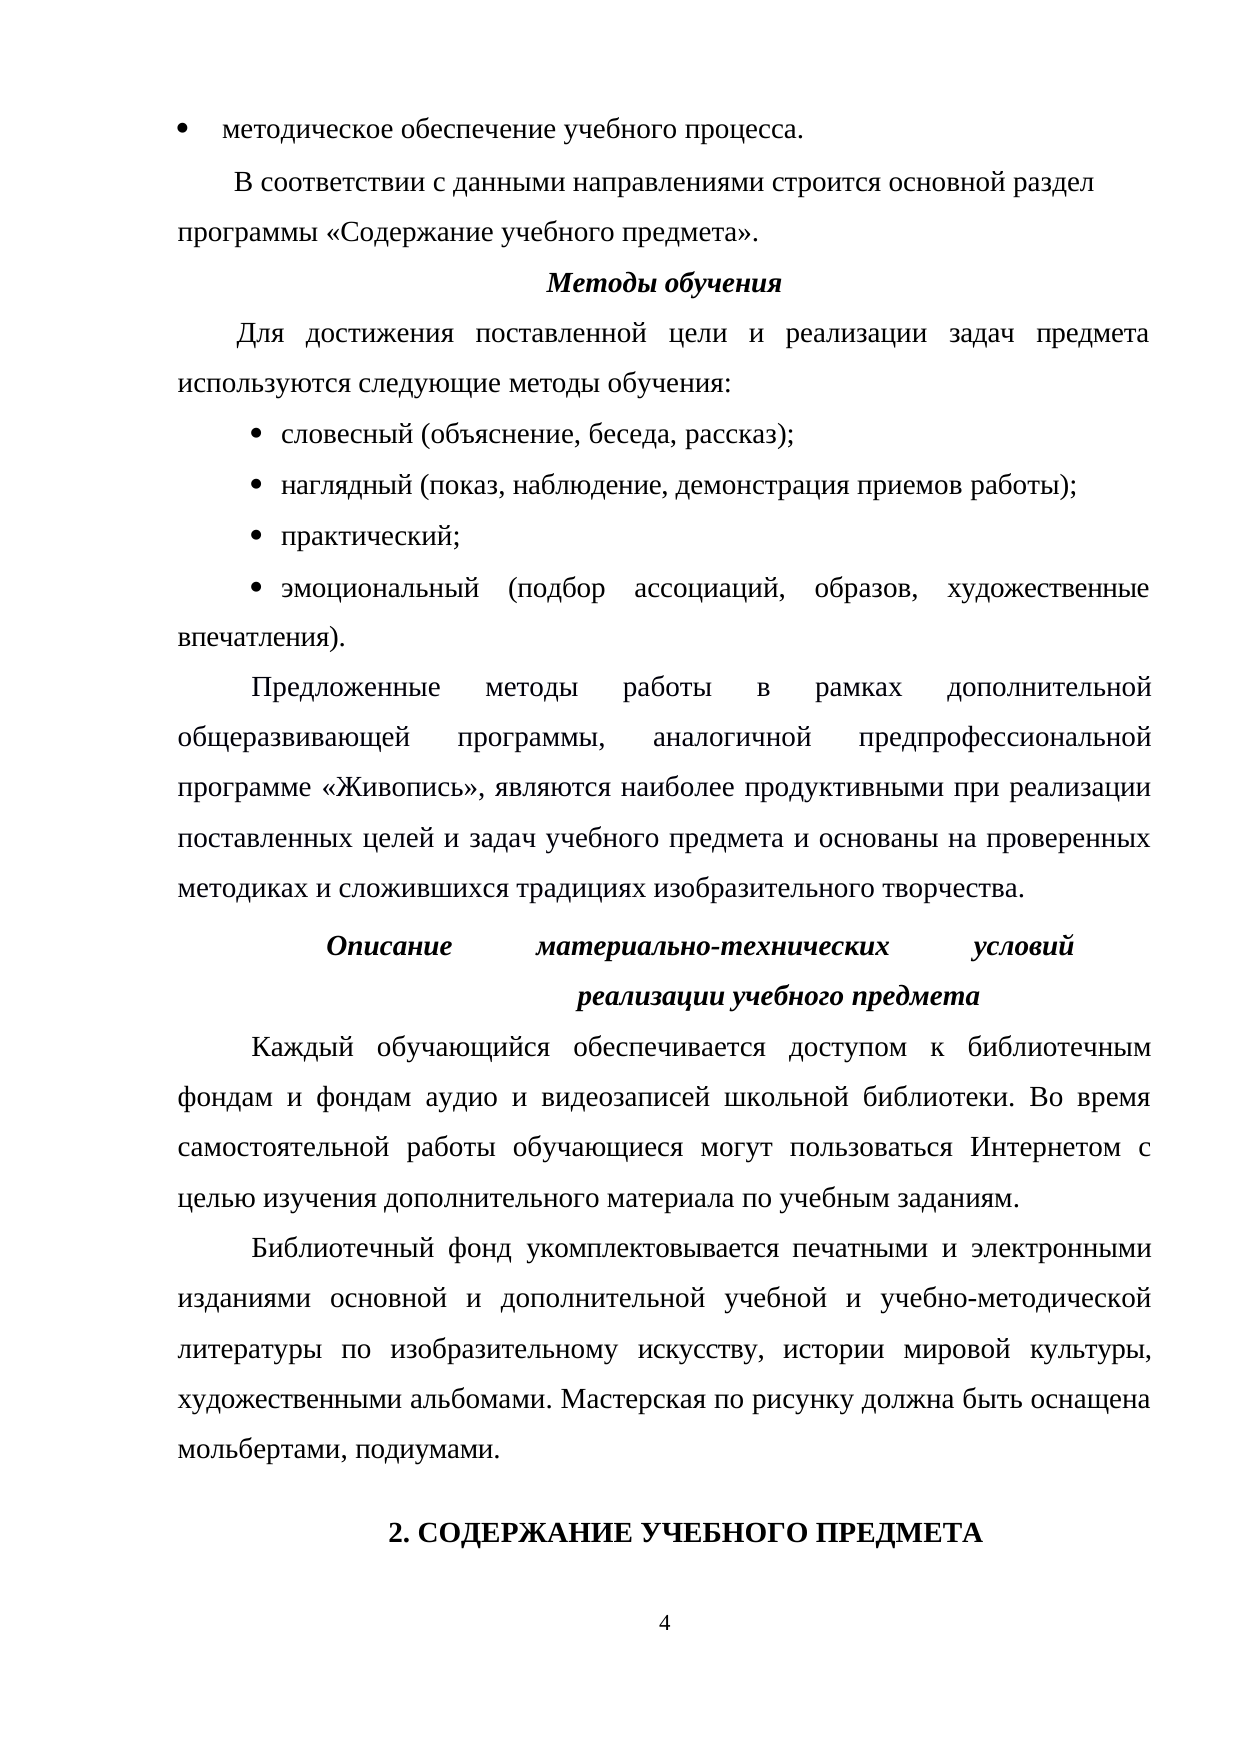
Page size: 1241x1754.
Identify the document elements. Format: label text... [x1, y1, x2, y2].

subtitle Методы обучения [546, 265, 1182, 298]
list эмоциональный (подбор ассоциаций, образов, художественные впечатления). [177, 570, 1152, 653]
list практический; [251, 518, 1182, 552]
text В соответствии с данными направлениями строится основной раздел программы «Содержание учебного предмета». [177, 164, 1153, 248]
list методическое обеспечение учебного процесса. [177, 110, 1182, 146]
list словесный (объяснение, беседа, рассказ); [251, 416, 1182, 449]
subtitle Описание материально-технических условий реализации учебного предмета [326, 928, 1074, 1012]
text Каждый обучающийся обеспечивается доступом к библиотечным фондам и фондам аудио и видеозаписей школьной библиотеки. Во время самостоятельной работы обучающиеся могут пользоваться Интернетом с целью изучения дополнительного материала по учебным заданиям. [177, 1029, 1152, 1213]
text Предложенные методы работы в рамках дополнительной общеразвивающей программы, аналогичной предпрофессиональной программе «Живопись», являются наиболее продуктивными при реализации поставленных целей и задач учебного предмета и основаны на проверенных методиках и сложившихся традициях изобразительного творчества. [177, 669, 1152, 904]
text Библиотечный фонд укомплектовывается печатными и электронными изданиями основной и дополнительной учебной и учебно-методической литературы по изобразительному искусству, истории мировой культуры, художественными альбомами. Мастерская по рисунку должна быть оснащена мольбертами, подиумами. [177, 1230, 1152, 1465]
subtitle 2. СОДЕРЖАНИЕ УЧЕБНОГО ПРЕДМЕТА [388, 1515, 1182, 1549]
text Для достижения поставленной цели и реализации задач предмета используются следующие методы обучения: [177, 315, 1152, 399]
list наглядный (показ, наблюдение, демонстрация приемов работы); [251, 467, 1182, 501]
